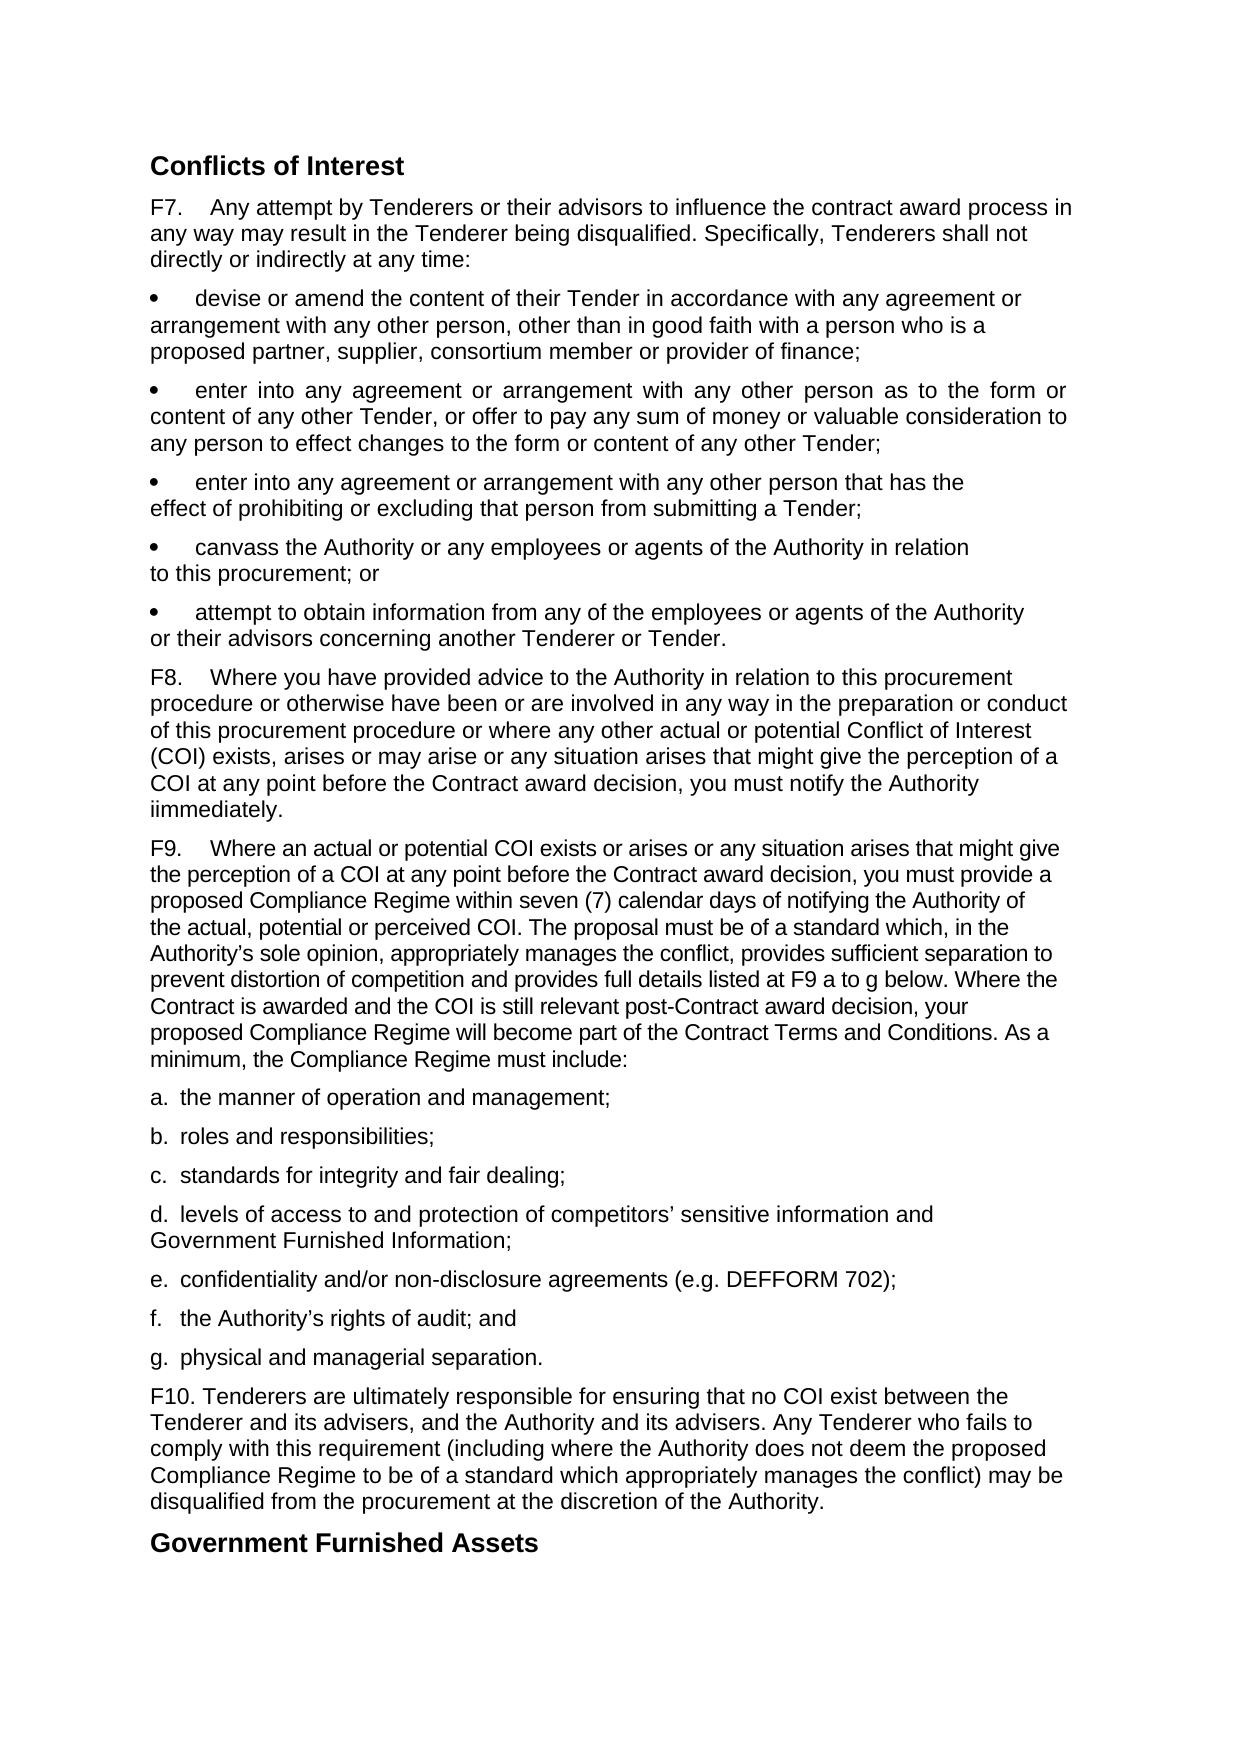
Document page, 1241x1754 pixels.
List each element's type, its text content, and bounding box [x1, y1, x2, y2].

list canvass the Authority or any employees or agents of the Authority in relation to this procurement; or [150, 534, 985, 586]
text F8. Where you have provided advice to the Authority in relation to this procurement procedure or otherwise have been or are involved in any way in the preparation or conduct of this procurement procedure or where any other actual or potential Conflict of Interest (COI) exists, arises or may arise or any situation arises that might give the perception of a COI at any point before the Contract award decision, you must notify the Authority iimmediately. [150, 664, 1075, 822]
list enter into any agreement or arrangement with any other person that has the effect of prohibiting or excluding that person from submitting a Tender; [150, 468, 1000, 521]
text Conflicts of Interest [150, 150, 1090, 181]
list levels of access to and protection of competitors’ sensitive information and Government Furnished Information; [150, 1201, 1038, 1254]
list roles and responsibilities; [150, 1123, 1090, 1149]
text Government Furnished Assets [150, 1527, 1090, 1558]
text F9. Where an actual or potential COI exists or arises or any situation arises that might give the perception of a COI at any point before the Contract award decision, you must provide a proposed Compliance Regime within seven (7) calendar days of notifying the Authority of the actual, potential or perceived COI. The proposal must be of a standard which, in the Authority’s sole opinion, appropriately manages the conflict, provides sufficient separation to prevent distortion of competition and provides full details listed at F9 a to g below. Where the Contract is awarded and the COI is still relevant post-Contract award decision, your proposed Compliance Regime will become part of the Contract Terms and Conditions. As a minimum, the Compliance Regime must include: [150, 835, 1060, 1072]
list standards for integrity and fair dealing; [150, 1162, 1090, 1188]
list the manner of operation and management; [150, 1084, 1090, 1111]
list the Authority’s rights of audit; and [150, 1305, 1090, 1331]
list enter into any agreement or arrangement with any other person as to the form or content of any other Tender, or offer to pay any sum of money or valuable consideration to any person to effect changes to the form or content of any other Tender; [150, 377, 1068, 456]
list attempt to obtain information from any of the employees or agents of the Authority or their advisors concerning another Tenderer or Tender. [150, 599, 1045, 652]
list physical and managerial separation. [150, 1344, 1090, 1370]
text F7. Any attempt by Tenderers or their advisors to influence the contract award process in any way may result in the Tenderer being disqualified. Specifically, Tenderers shall not directly or indirectly at any time: [150, 194, 1075, 273]
text F10. Tenderers are ultimately responsible for ensuring that no COI exist between the Tenderer and its advisers, and the Authority and its advisers. Any Tenderer who fails to comply with this requirement (including where the Authority does not deem the proposed Compliance Regime to be of a standard which appropriately manages the conflict) may be disqualified from the procurement at the discretion of the Authority. [150, 1383, 1090, 1514]
list confidentiality and/or non-disclosure agreements (e.g. DEFFORM 702); [150, 1266, 1090, 1292]
list devise or amend the content of their Tender in accordance with any agreement or arrangement with any other person, other than in good faith with a person who is a proposed partner, supplier, consortium member or provider of finance; [150, 285, 1075, 364]
